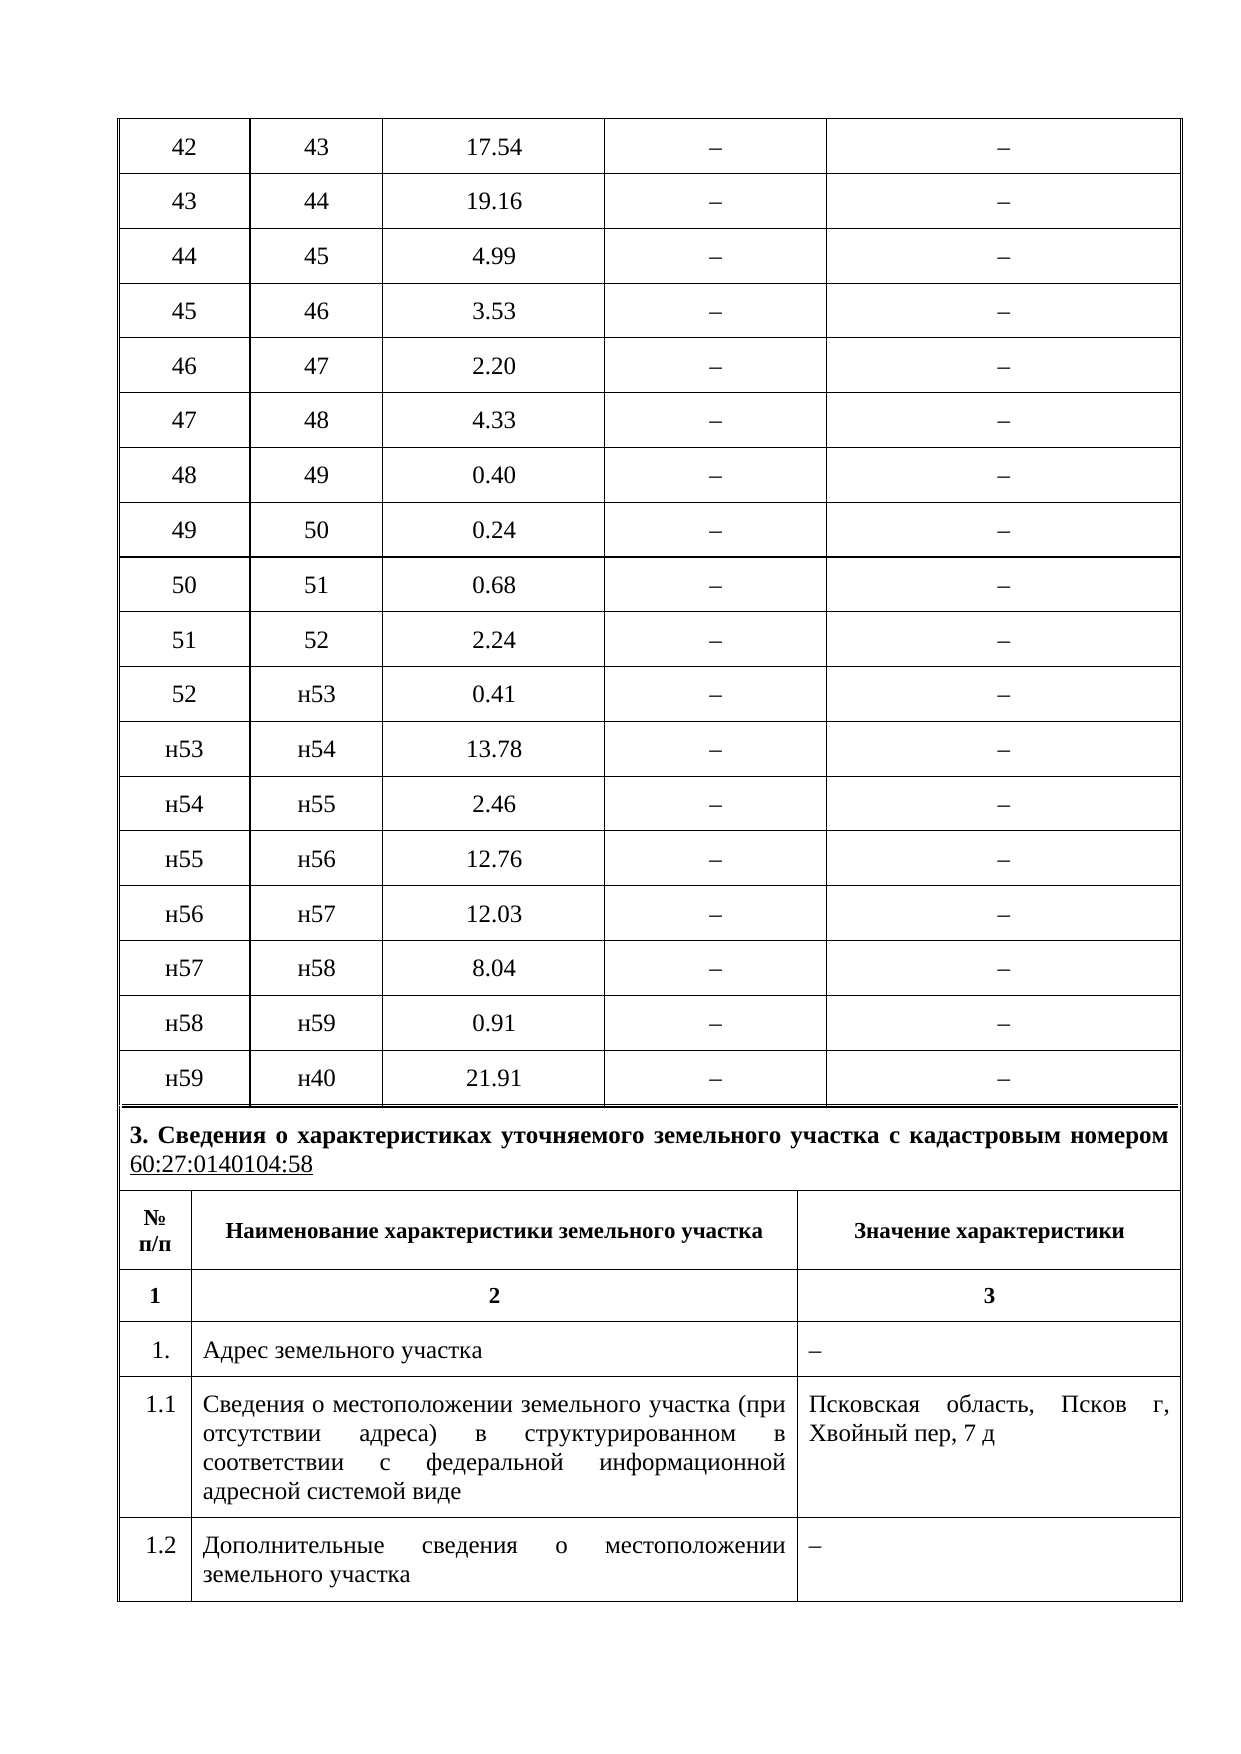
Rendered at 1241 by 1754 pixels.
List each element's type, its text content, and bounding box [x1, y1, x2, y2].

table_cell – [827, 503, 1180, 556]
table_cell – [605, 612, 826, 666]
table_cell – [605, 393, 826, 447]
table_cell – [605, 503, 826, 556]
table_cell – [605, 119, 826, 173]
table_cell – [605, 1051, 826, 1104]
table_cell – [827, 831, 1180, 885]
table_cell – [605, 174, 826, 228]
table_cell 44 [251, 174, 382, 228]
table_cell н40 [251, 1051, 382, 1104]
table_cell – [605, 667, 826, 721]
table_cell – [827, 667, 1180, 721]
table_cell – [827, 338, 1180, 392]
table_cell 1.2 [120, 1518, 191, 1601]
table_cell 45 [120, 284, 249, 337]
table_cell Сведения о местоположении земельного участка (при отсутствии адреса) в структурированном в соответствии с федеральной информационной адресной системой виде [192, 1377, 797, 1517]
table_cell 45 [251, 229, 382, 282]
table_cell 4.99 [383, 229, 604, 282]
table_cell – [605, 886, 826, 940]
table_cell 52 [120, 667, 249, 721]
table_cell н58 [251, 941, 382, 995]
table_cell 17.54 [383, 119, 604, 173]
table_cell 48 [120, 448, 249, 502]
table_cell – [827, 1051, 1180, 1104]
table_cell – [605, 941, 826, 995]
table_cell – [605, 831, 826, 885]
table_cell – [827, 229, 1180, 282]
table_cell – [827, 119, 1180, 173]
table_cell Псковская область, Псков г, Хвойный пер, 7 д [798, 1377, 1180, 1517]
table_cell 4.33 [383, 393, 604, 447]
table_cell 42 [120, 119, 249, 173]
table_cell 12.03 [383, 886, 604, 940]
table_cell 2.20 [383, 338, 604, 392]
table_cell 50 [120, 558, 249, 611]
table_cell – [827, 448, 1180, 502]
table_cell – [827, 174, 1180, 228]
table_cell – [605, 284, 826, 337]
table_cell 0.40 [383, 448, 604, 502]
table_cell – [827, 722, 1180, 776]
table_cell – [605, 229, 826, 282]
table_cell 12.76 [383, 831, 604, 885]
table_cell – [605, 996, 826, 1049]
table_cell – [827, 777, 1180, 830]
table_cell 8.04 [383, 941, 604, 995]
table_cell 0.68 [383, 558, 604, 611]
table_cell – [798, 1518, 1180, 1601]
table_cell – [827, 284, 1180, 337]
table_cell 19.16 [383, 174, 604, 228]
table_cell – [605, 448, 826, 502]
table_cell 47 [251, 338, 382, 392]
table_cell н59 [251, 996, 382, 1049]
table_cell н58 [120, 996, 249, 1049]
table_cell н54 [251, 722, 382, 776]
table_cell 49 [120, 503, 249, 556]
table_cell № п/п [120, 1191, 191, 1269]
table_cell – [605, 558, 826, 611]
table_cell – [605, 338, 826, 392]
table_cell н57 [251, 886, 382, 940]
table_cell 46 [120, 338, 249, 392]
table_cell 43 [251, 119, 382, 173]
table_cell н59 [120, 1051, 249, 1104]
table_cell – [827, 996, 1180, 1049]
table_cell н54 [120, 777, 249, 830]
table_cell 2.24 [383, 612, 604, 666]
table_cell 48 [251, 393, 382, 447]
table_cell – [827, 558, 1180, 611]
table_cell н55 [251, 777, 382, 830]
table_cell 1.1 [120, 1377, 191, 1517]
table_cell 2 [192, 1270, 797, 1321]
table_cell 51 [251, 558, 382, 611]
table_cell 3.53 [383, 284, 604, 337]
table_cell 0.41 [383, 667, 604, 721]
table_cell 49 [251, 448, 382, 502]
table_cell 21.91 [383, 1051, 604, 1104]
table_cell 0.24 [383, 503, 604, 556]
table_cell 1. [120, 1322, 191, 1376]
table_cell Дополнительные сведения о местоположении земельного участка [192, 1518, 797, 1601]
table_cell – [605, 722, 826, 776]
table_cell 51 [120, 612, 249, 666]
table_cell 1 [120, 1270, 191, 1321]
table_cell 47 [120, 393, 249, 447]
table_cell 13.78 [383, 722, 604, 776]
table_cell 44 [120, 229, 249, 282]
table_cell н56 [251, 831, 382, 885]
table_cell н56 [120, 886, 249, 940]
table_cell – [827, 886, 1180, 940]
table_cell 3. Сведения о характеристиках уточняемого земельного участка с кадастровым номером 60:27:0140104:58 [118, 1104, 1181, 1190]
table_cell 50 [251, 503, 382, 556]
table_cell – [827, 393, 1180, 447]
table_cell Наименование характеристики земельного участка [192, 1191, 797, 1269]
table_cell 3 [798, 1270, 1180, 1321]
table_cell – [798, 1322, 1180, 1376]
table_cell – [827, 941, 1180, 995]
table_cell н57 [120, 941, 249, 995]
table_cell 43 [120, 174, 249, 228]
table_cell н53 [120, 722, 249, 776]
table_cell Адрес земельного участка [192, 1322, 797, 1376]
table_cell н55 [120, 831, 249, 885]
table_cell 2.46 [383, 777, 604, 830]
table_cell 52 [251, 612, 382, 666]
table_cell Значение характеристики [798, 1191, 1180, 1269]
table_cell 0.91 [383, 996, 604, 1049]
table_cell – [827, 612, 1180, 666]
table_cell – [605, 777, 826, 830]
table_cell н53 [251, 667, 382, 721]
table_cell 46 [251, 284, 382, 337]
